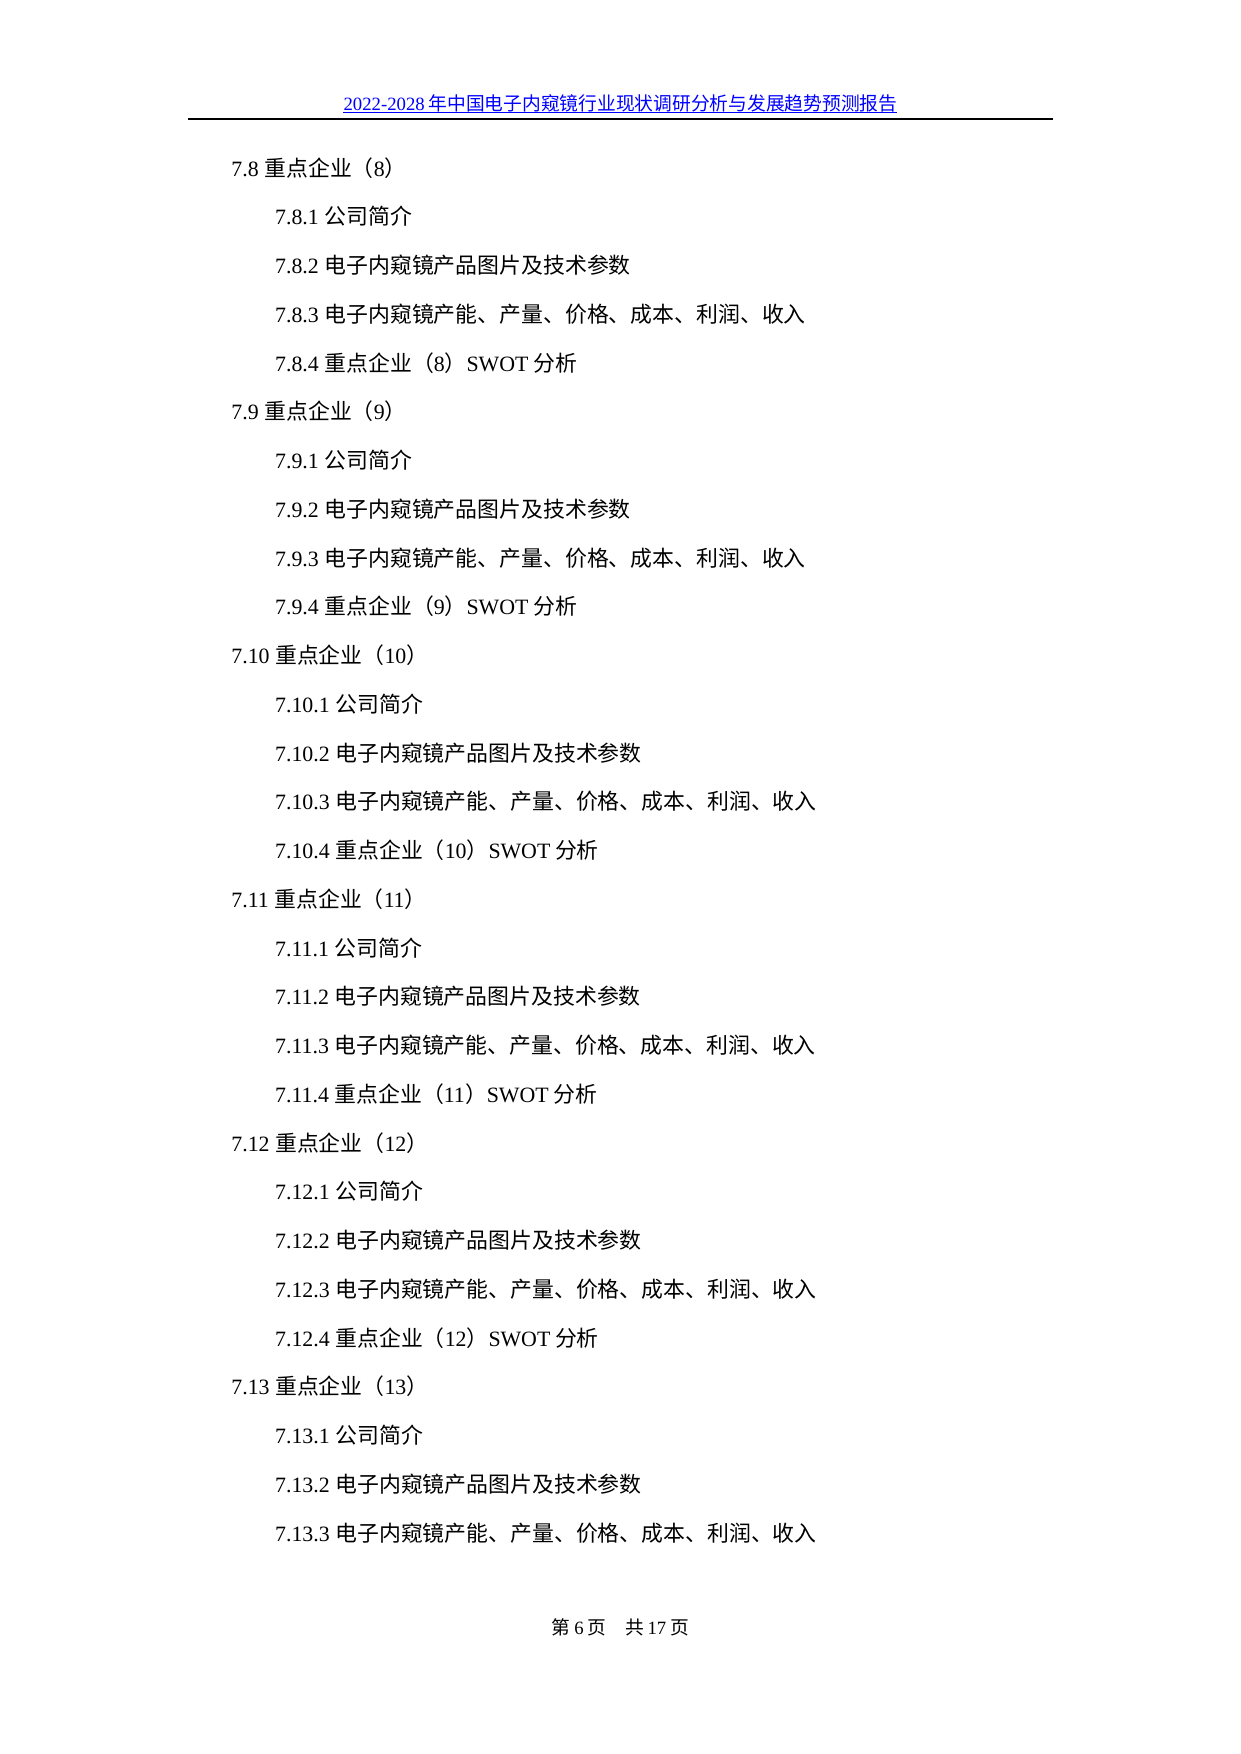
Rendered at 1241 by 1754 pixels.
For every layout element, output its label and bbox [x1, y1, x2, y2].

text [187, 150, 1053, 1548]
